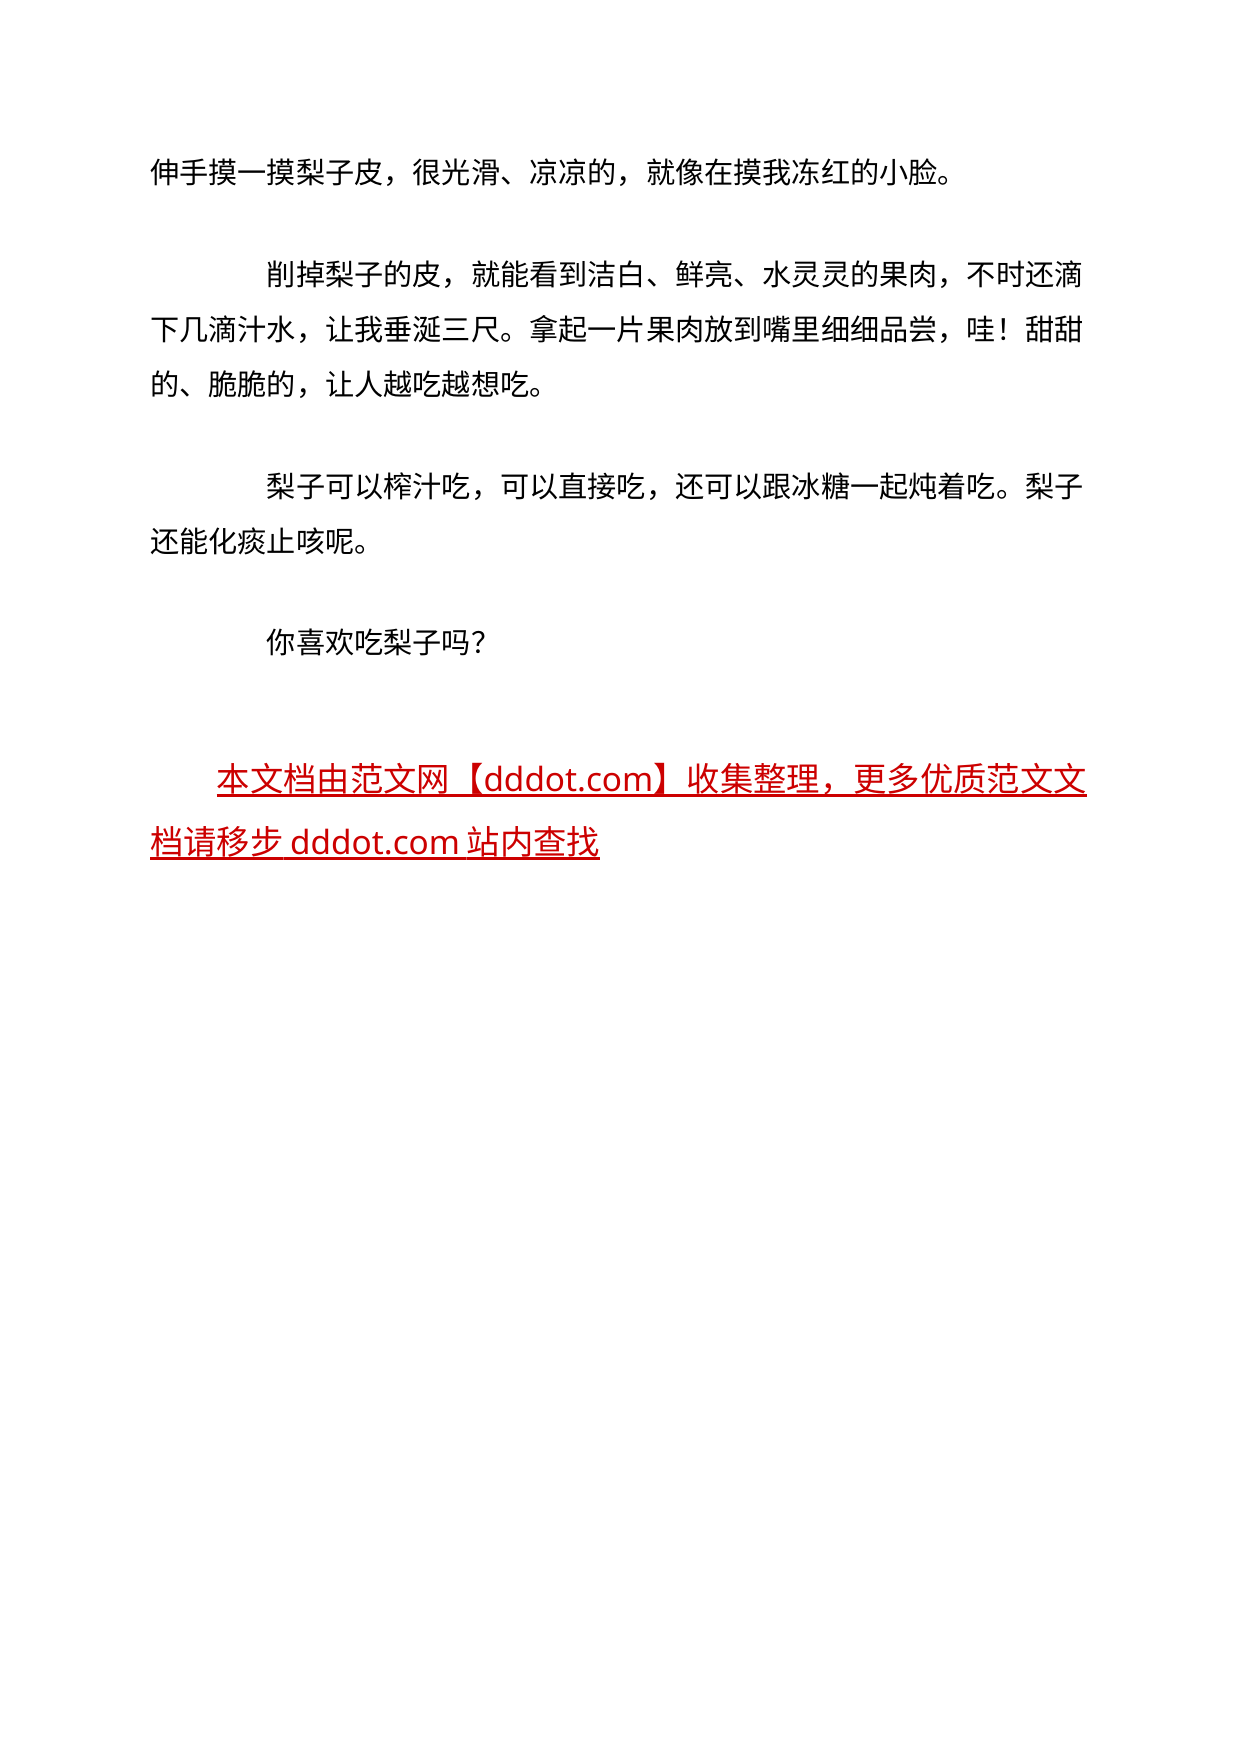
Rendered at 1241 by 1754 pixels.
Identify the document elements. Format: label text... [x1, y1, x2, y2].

text 本文档由范文网【dddot.com】收集整理，更多优质范文文档请移步dddot.com站内查找 [150, 753, 1090, 864]
text 你喜欢吃梨子吗？ [150, 620, 1090, 662]
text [150, 150, 1090, 192]
text 梨子可以榨汁吃，可以直接吃，还可以跟冰糖一起炖着吃。梨子还能化痰止咳呢。 [150, 463, 1090, 561]
text 削掉梨子的皮，就能看到洁白、鲜亮、水灵灵的果肉，不时还滴下几滴汁水，让我垂涎三尺。拿起一片果肉放到嘴里细细品尝，哇！甜甜的、脆脆的，让人越吃越想吃。 [150, 252, 1090, 404]
